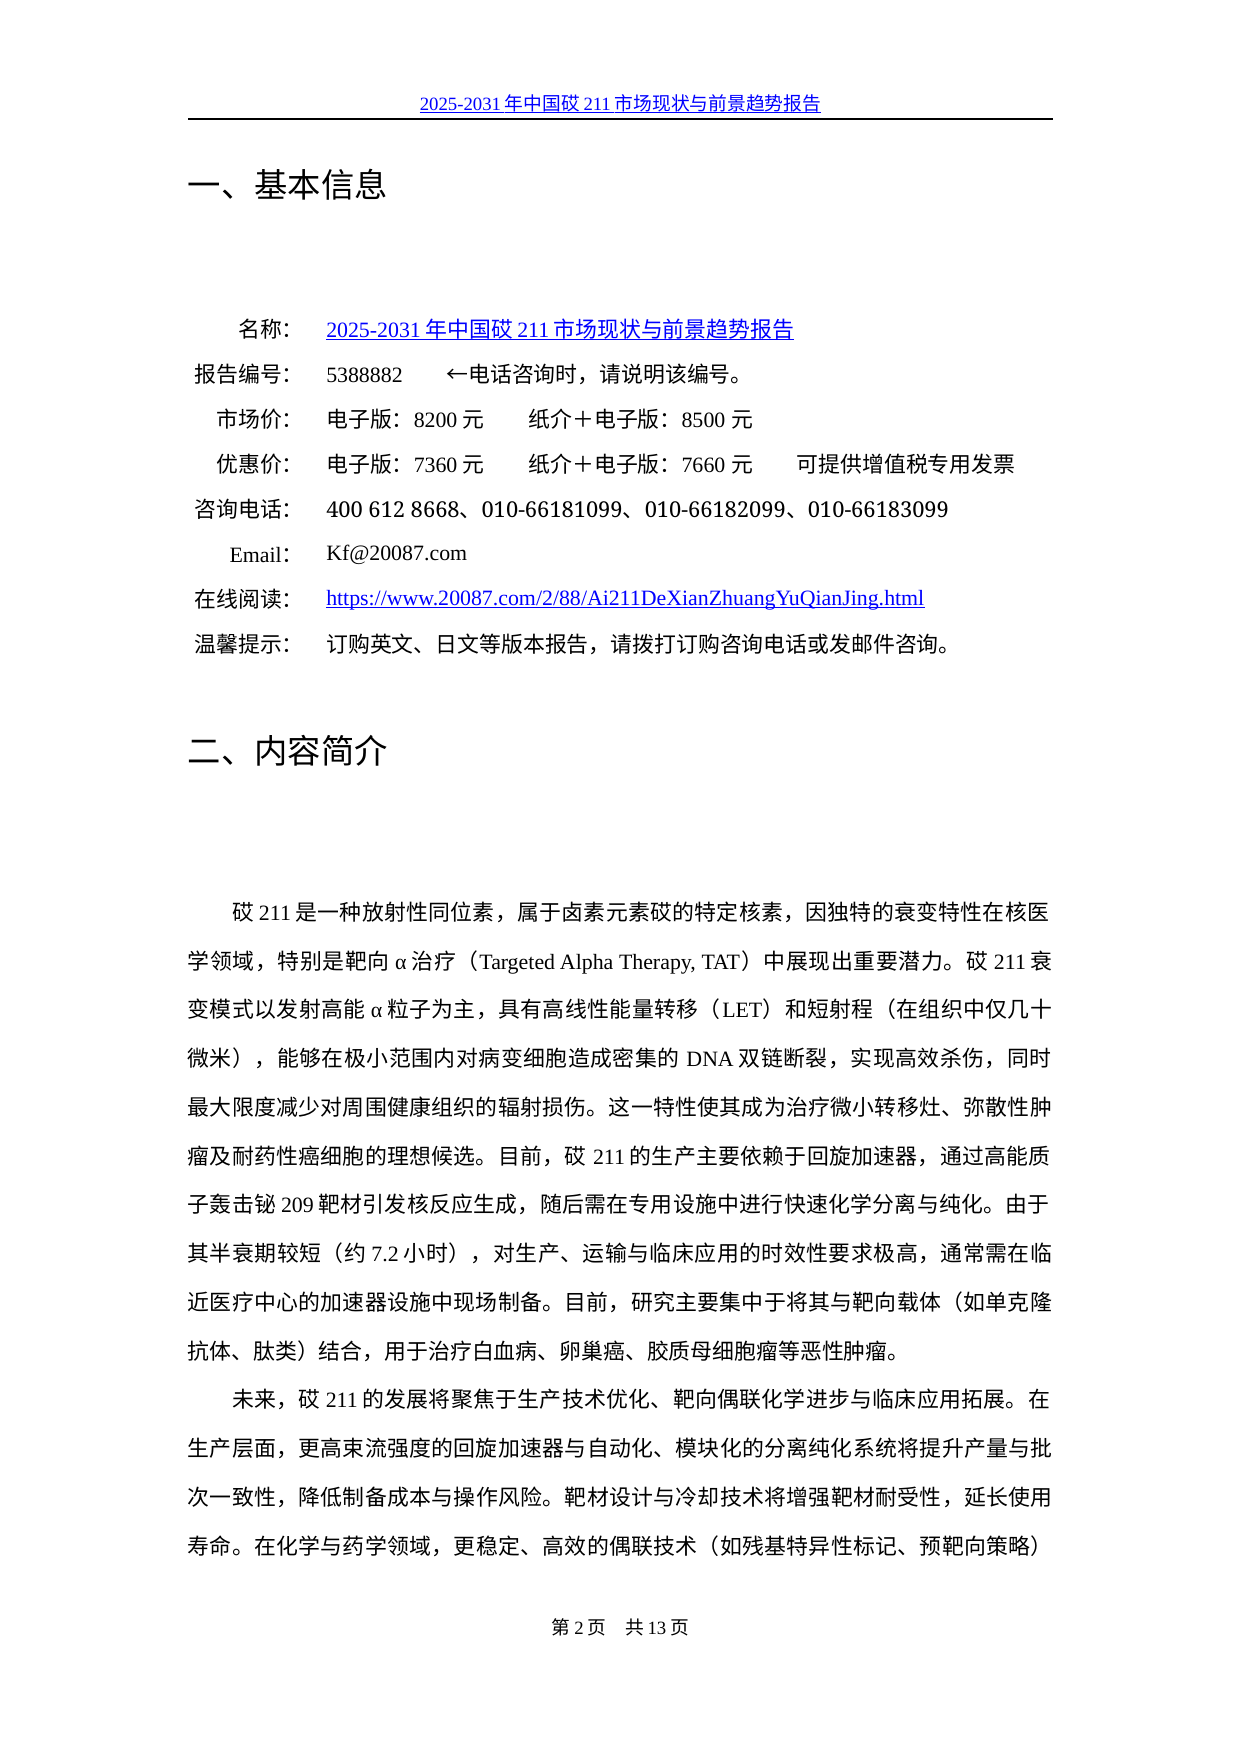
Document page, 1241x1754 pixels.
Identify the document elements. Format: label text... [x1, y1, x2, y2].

table_cell 市场价： [167, 402, 315, 447]
table_cell Email： [167, 537, 315, 582]
table_cell 电子版：8200 元 纸介＋电子版：8500 元 [315, 402, 1073, 447]
table_cell 订购英文、日文等版本报告，请拨打订购咨询电话或发邮件咨询。 [315, 627, 1073, 672]
table_cell 电子版：7360 元 纸介＋电子版：7660 元 可提供增值税专用发票 [315, 447, 1073, 492]
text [187, 894, 1053, 1561]
table_cell [315, 582, 1073, 627]
table_cell 在线阅读： [167, 582, 315, 627]
table_cell 温馨提示： [167, 627, 315, 672]
table_cell 报告编号： [167, 357, 315, 402]
table_cell 优惠价： [167, 447, 315, 492]
title 一、基本信息 [187, 150, 1053, 215]
table_header 2025-2031年中国砹211市场现状与前景趋势报告 [315, 312, 1073, 357]
table_header 名称： [167, 312, 315, 357]
table_cell 400 612 8668、010-66181099、010-66182099、010-66183099 [315, 492, 1073, 537]
table_cell Kf@20087.com [315, 537, 1073, 582]
title 二、内容简介 [187, 717, 1053, 782]
table_cell 5388882 ←电话咨询时，请说明该编号。 [315, 357, 1073, 402]
table_cell 咨询电话： [167, 492, 315, 537]
